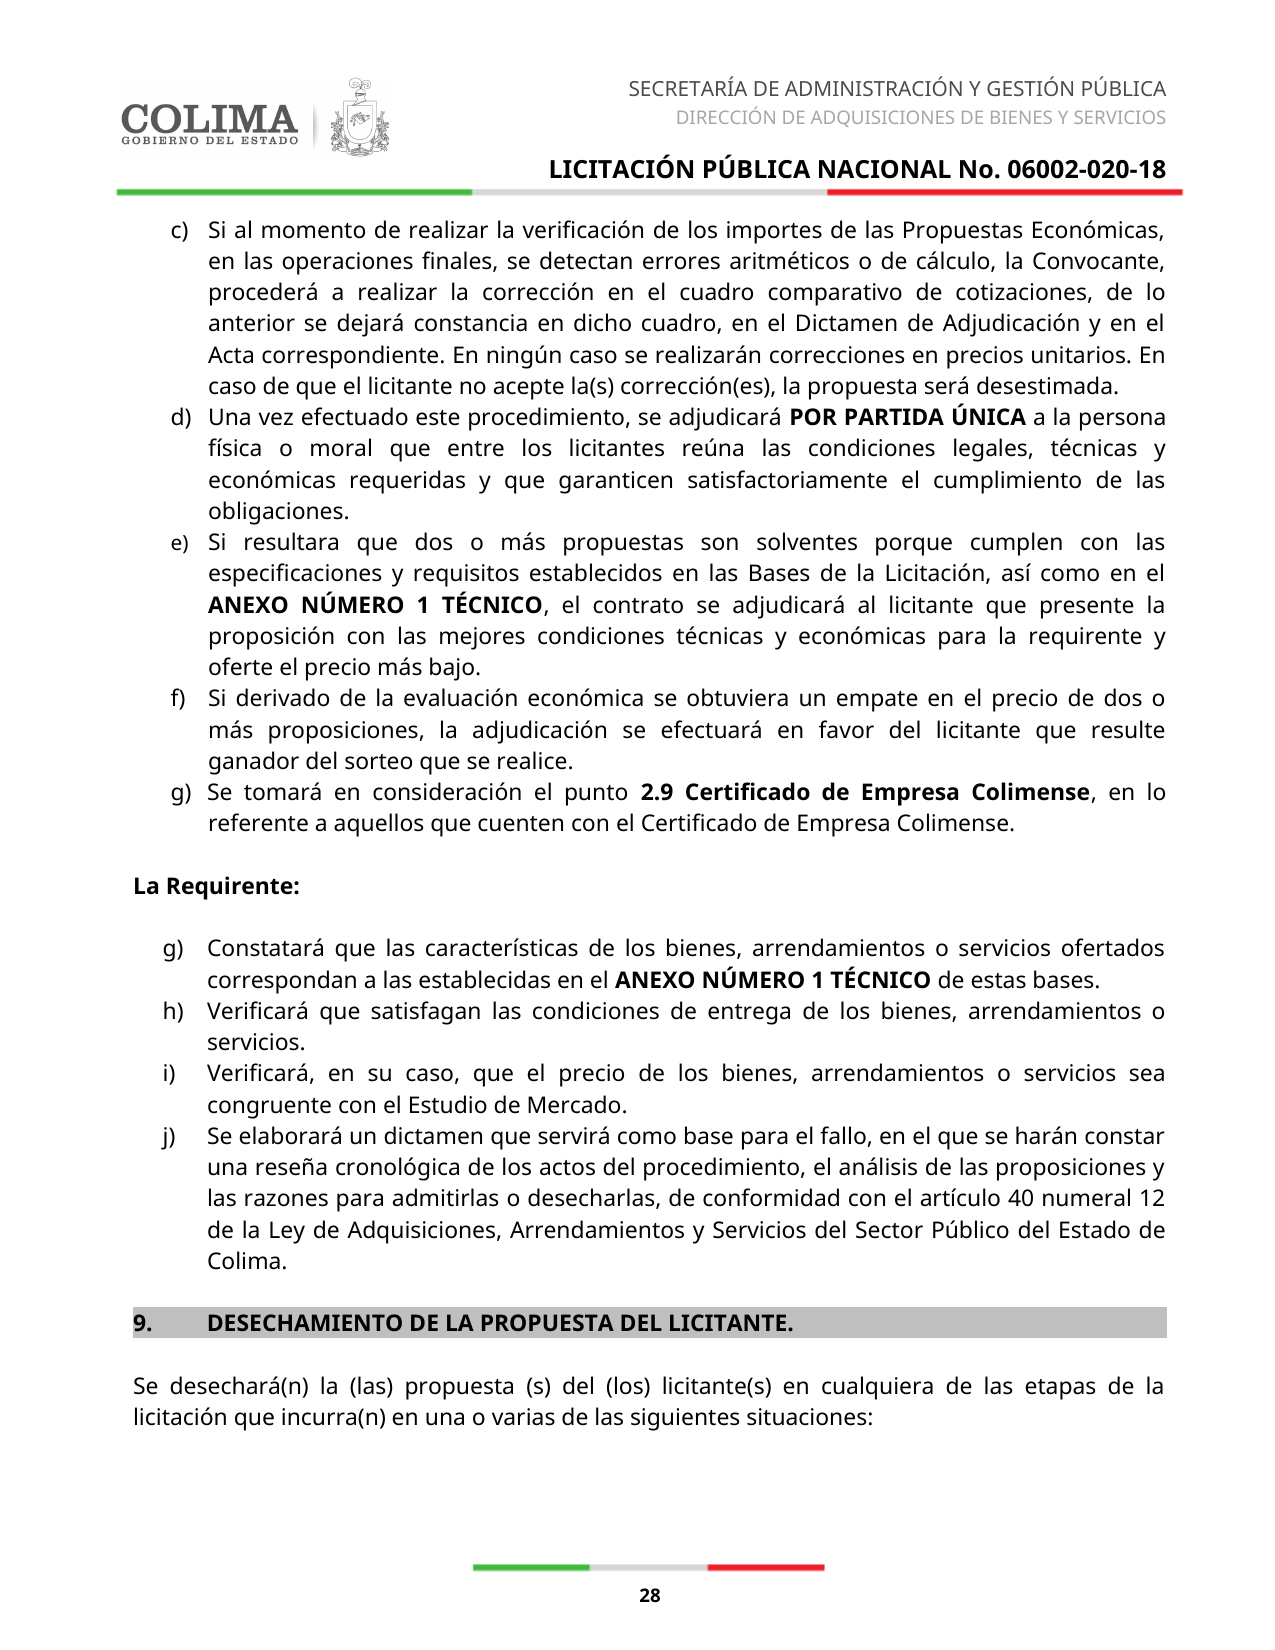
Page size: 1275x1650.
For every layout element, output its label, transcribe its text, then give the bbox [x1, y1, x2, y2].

list Verificará, en su caso, que el precio de los bienes, arrendamientos o servicios sea congruente con el Estudio de Mercado. [162, 1057, 1167, 1120]
list Una vez efectuado este procedimiento, se adjudicará POR PARTIDA ÚNICA a la persona física o moral que entre los licitantes reúna las condiciones legales, técnicas y económicas requeridas y que garanticen satisfactoriamente el cumplimiento de las obligaciones. [170, 401, 1167, 526]
list Se tomará en consideración el punto 2.9 Certificado de Empresa Colimense, en lo referente a aquellos que cuenten con el Certificado de Empresa Colimense. [170, 776, 1167, 838]
text La Requirente: [133, 870, 1167, 901]
picture [472, 1553, 828, 1578]
list Si resultara que dos o más propuestas son solventes porque cumplen con las especificaciones y requisitos establecidos en las Bases de la Licitación, así como en el ANEXO NÚMERO 1 TÉCNICO, el contrato se adjudicará al licitante que presente la proposición con las mejores condiciones técnicas y económicas para la requirente y oferte el precio más bajo. [170, 526, 1167, 682]
list Si al momento de realizar la verificación de los importes de las Propuestas Económicas, en las operaciones finales, se detectan errores aritméticos o de cálculo, la Convocante, procederá a realizar la corrección en el cuadro comparativo de cotizaciones, de lo anterior se dejará constancia en dicho cuadro, en el Dictamen de Adjudicación y en el Acta correspondiente. En ningún caso se realizarán correcciones en precios unitarios. En caso de que el licitante no acepte la(s) corrección(es), la propuesta será desestimada. [170, 213, 1167, 401]
list Verificará que satisfagan las condiciones de entrega de los bienes, arrendamientos o servicios. [162, 995, 1167, 1057]
text 9. DESECHAMIENTO DE LA PROPUESTA DEL LICITANTE. [133, 1307, 1167, 1338]
picture [111, 183, 1189, 204]
list Se elaborará un dictamen que servirá como base para el fallo, en el que se harán constar una reseña cronológica de los actos del procedimiento, el análisis de las proposiciones y las razones para admitirlas o desecharlas, de conformidad con el artículo 40 numeral 12 de la Ley de Adquisiciones, Arrendamientos y Servicios del Sector Público del Estado de Colima. [162, 1120, 1167, 1276]
list Constatará que las características de los bienes, arrendamientos o servicios ofertados correspondan a las establecidas en el ANEXO NÚMERO 1 TÉCNICO de estas bases. [162, 932, 1167, 995]
text Se desechará(n) la (las) propuesta (s) del (los) licitante(s) en cualquiera de las etapas de la licitación que incurra(n) en una o varias de las siguientes situaciones: [133, 1370, 1167, 1432]
picture [120, 76, 389, 157]
list Si derivado de la evaluación económica se obtuviera un empate en el precio de dos o más proposiciones, la adjudicación se efectuará en favor del licitante que resulte ganador del sorteo que se realice. [170, 682, 1167, 776]
